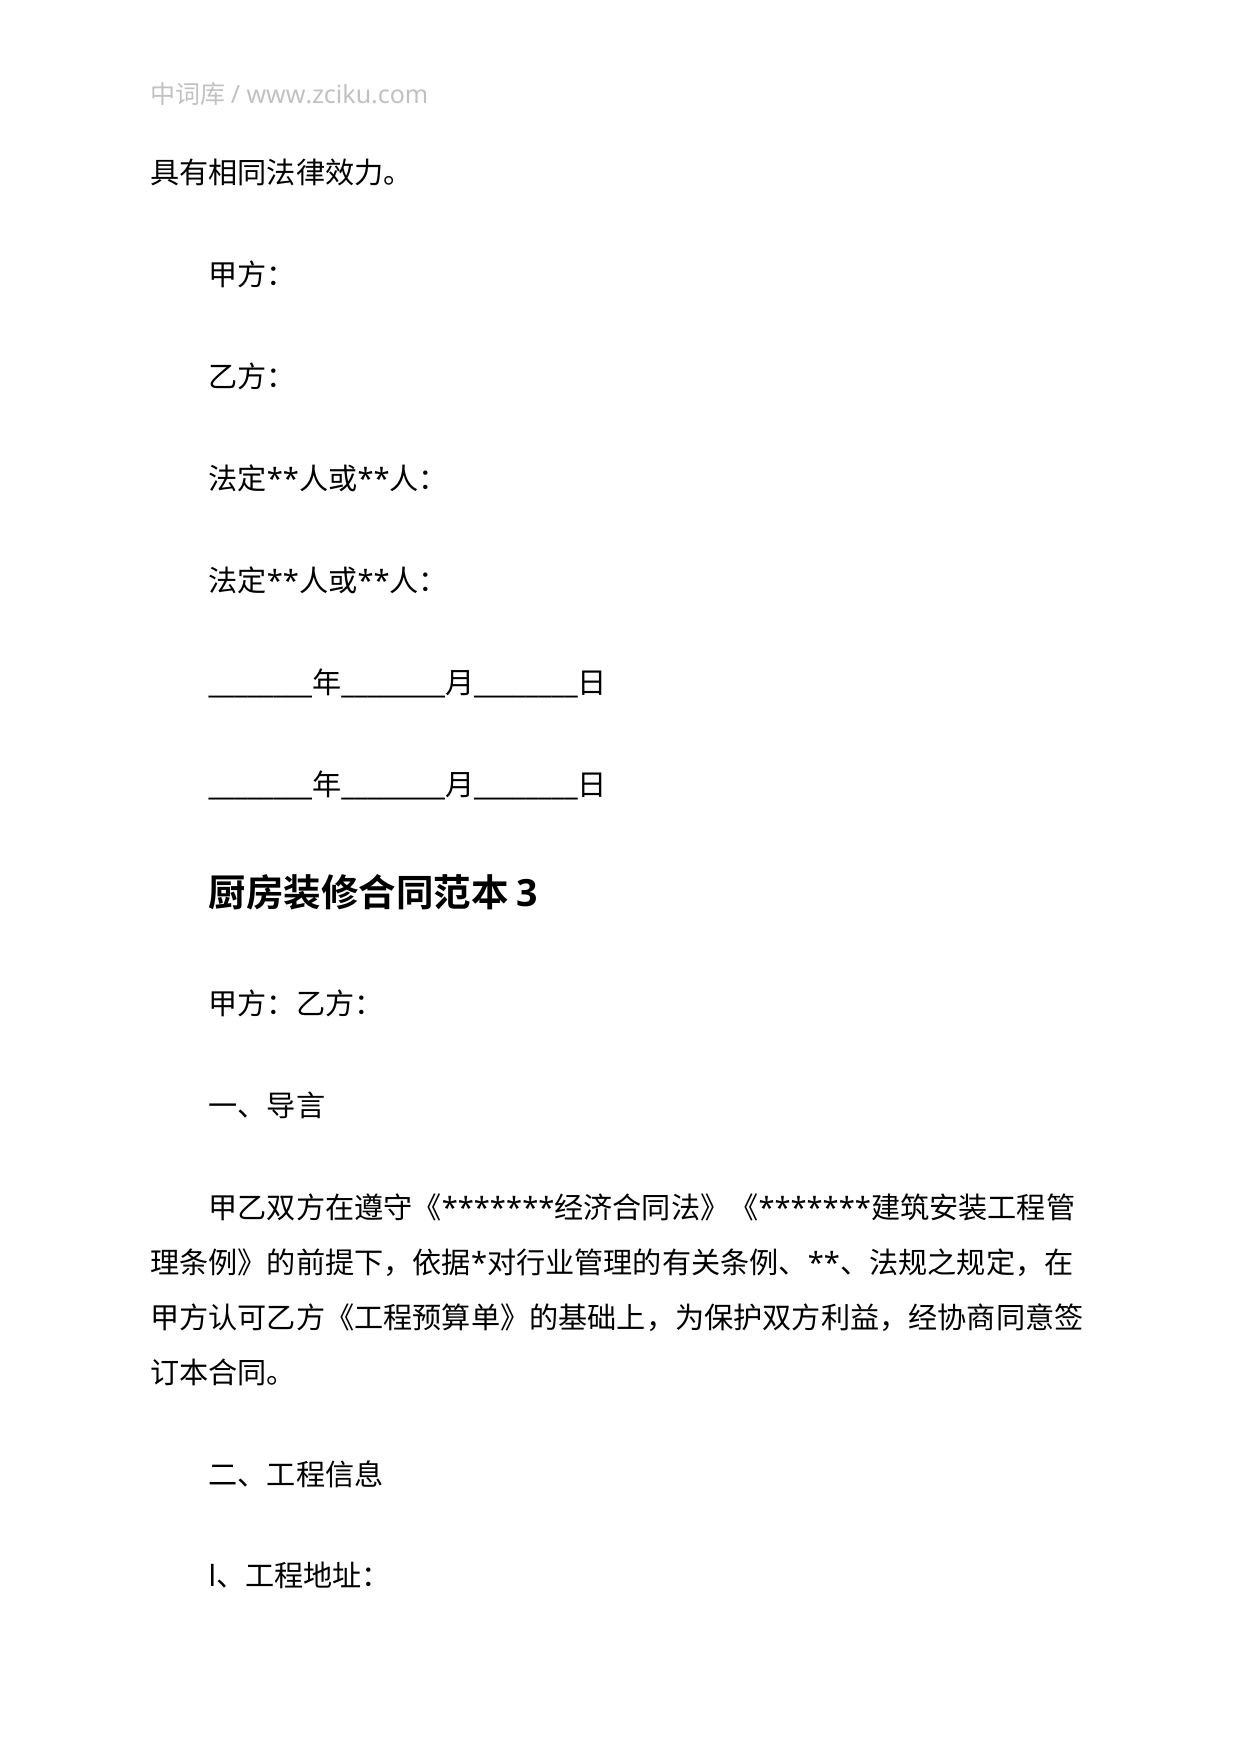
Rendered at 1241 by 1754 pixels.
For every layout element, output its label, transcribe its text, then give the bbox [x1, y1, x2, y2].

text 厨房装修合同范本3 [150, 863, 1090, 918]
text 甲方： [150, 252, 1090, 294]
text 甲方：乙方： [150, 981, 1090, 1023]
text ________年________月________日 [150, 659, 1090, 702]
text 法定**人或**人： [150, 455, 1090, 498]
text 法定**人或**人： [150, 557, 1090, 600]
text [150, 150, 1090, 192]
text 一、导言 [150, 1083, 1090, 1125]
text ________年________月________日 [150, 761, 1090, 804]
text 乙方： [150, 353, 1090, 396]
text 二、工程信息 [150, 1451, 1090, 1493]
text l、工程地址： [150, 1553, 1090, 1595]
text 甲乙双方在遵守《*******经济合同法》《*******建筑安装工程管理条例》的前提下，依据*对行业管理的有关条例、**、法规之规定，在甲方认可乙方《工程预算单》的基础上，为保护双方利益，经协商同意签订本合同。 [150, 1184, 1090, 1392]
